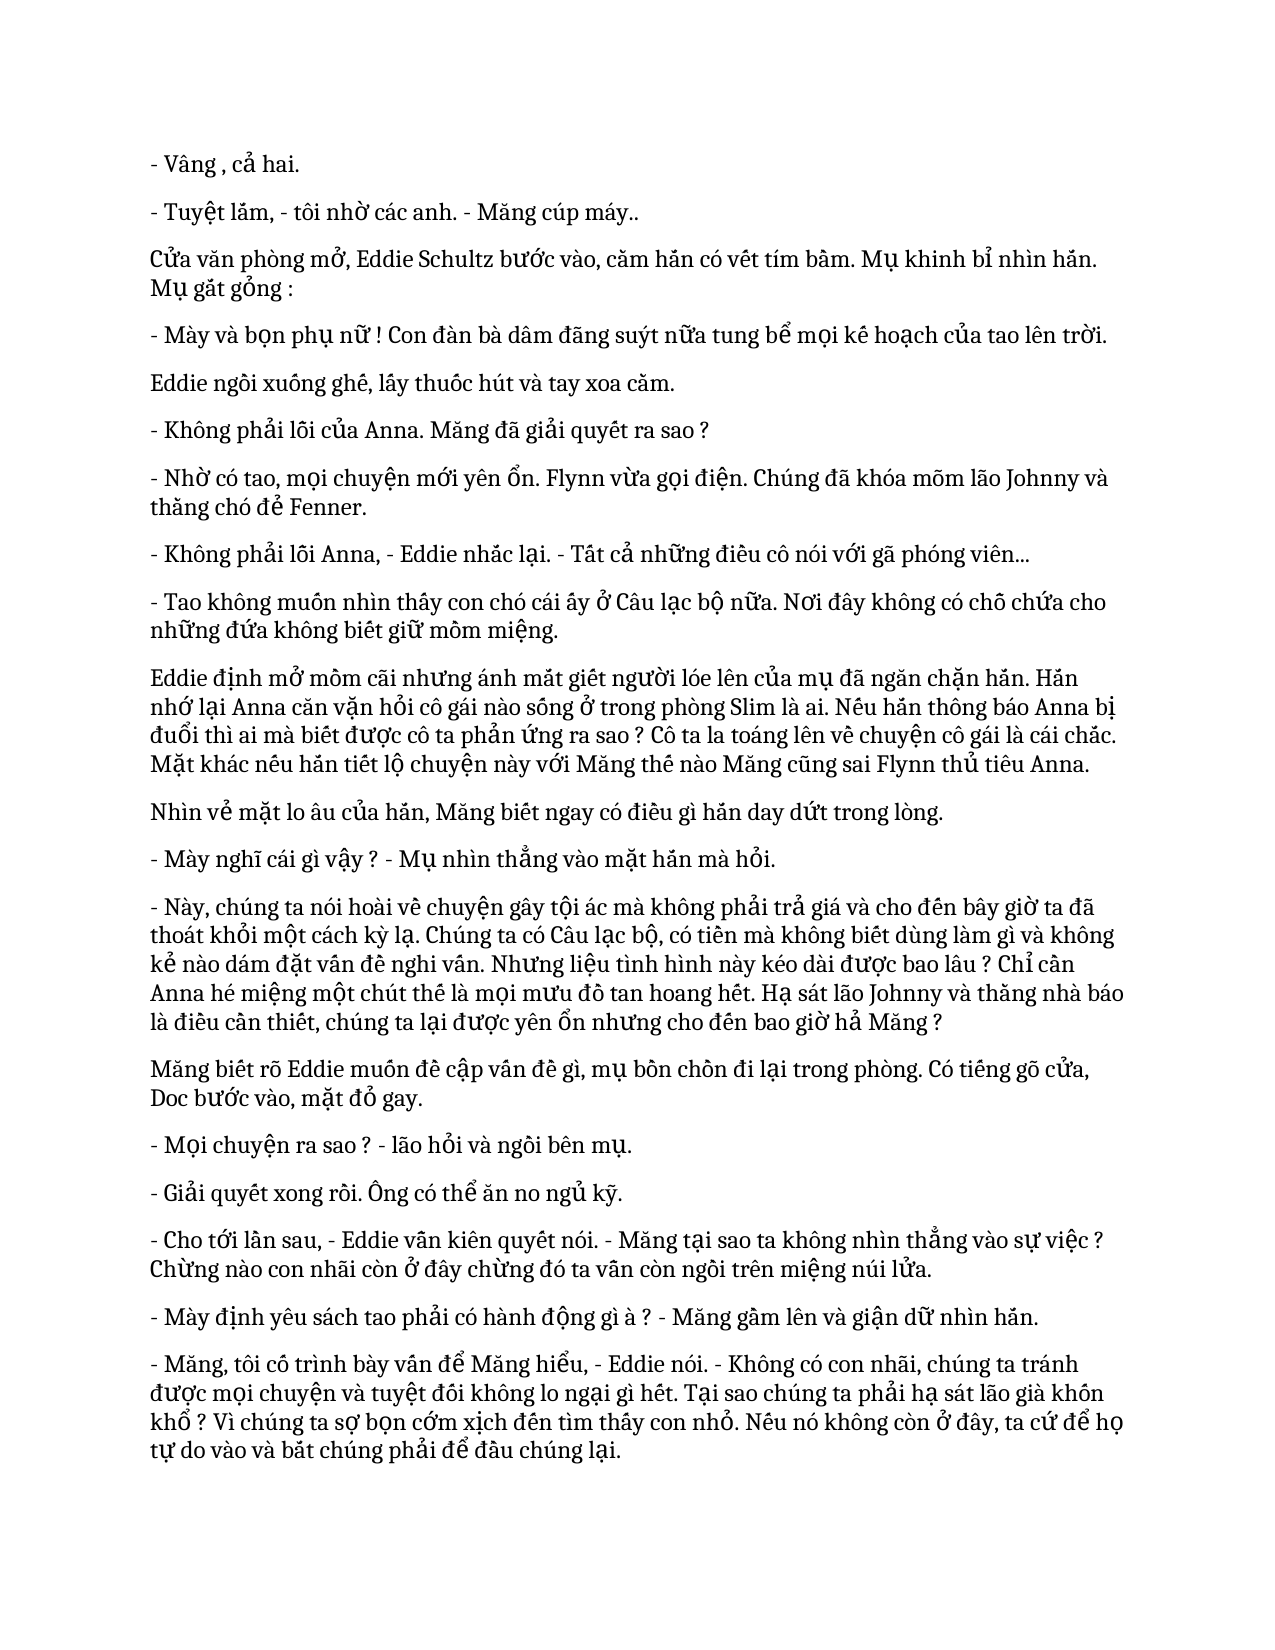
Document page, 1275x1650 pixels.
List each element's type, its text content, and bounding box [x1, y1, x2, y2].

text - Này, chúng ta nói hoài về chuyện gây tội ác mà không phải trả giá và cho đến bây giờ ta đã thoát khỏi một cách kỳ lạ. Chúng ta có Câu lạc bộ, có tiền mà không biết dùng làm gì và không kẻ nào dám đặt vấn đề nghi vấn. Nhưng liệu tình hình này kéo dài được bao lâu ? Chỉ cần Anna hé miệng một chút thế là mọi mưu đồ tan hoang hết. Hạ sát lão Johnny và thằng nhà báo là điều cần thiết, chúng ta lại được yên ổn nhưng cho đến bao giờ hả Măng ? [150, 892, 1125, 1036]
text - Không phải lỗi Anna, - Eddie nhắc lại. - Tất cả những điều cô nói với gã phóng viên... [150, 540, 1125, 569]
text - Nhờ có tao, mọi chuyện mới yên ổn. Flynn vừa gọi điện. Chúng đã khóa mõm lão Johnny và thằng chó đẻ Fenner. [150, 464, 1125, 521]
text - Không phải lỗi của Anna. Măng đã giải quyết ra sao ? [150, 416, 1125, 445]
text Cửa văn phòng mở, Eddie Schultz bước vào, cằm hắn có vết tím bầm. Mụ khinh bỉ nhìn hắn. Mụ gắt gỏng : [150, 245, 1125, 302]
text - Mày định yêu sách tao phải có hành động gì à ? - Măng gầm lên và giận dữ nhìn hắn. [150, 1302, 1125, 1331]
text - Tao không muốn nhìn thấy con chó cái ấy ở Câu lạc bộ nữa. Nơi đây không có chỗ chứa cho những đứa không biết giữ mồm miệng. [150, 587, 1125, 645]
text Măng biết rõ Eddie muốn đề cập vấn đề gì, mụ bồn chồn đi lại trong phòng. Có tiếng gõ cửa, Doc bước vào, mặt đỏ gay. [150, 1055, 1125, 1112]
text Eddie định mở mồm cãi nhưng ánh mắt giết người lóe lên của mụ đã ngăn chặn hắn. Hắn nhớ lại Anna căn vặn hỏi cô gái nào sống ở trong phòng Slim là ai. Nếu hắn thông báo Anna bị đuổi thì ai mà biết được cô ta phản ứng ra sao ? Cô ta la toáng lên về chuyện cô gái là cái chắc. Mặt khác nếu hắn tiết lộ chuyện này với Măng thế nào Măng cũng sai Flynn thủ tiêu Anna. [150, 664, 1125, 779]
text - Măng, tôi cố trình bày vấn để Măng hiểu, - Eddie nói. - Không có con nhãi, chúng ta tránh được mọi chuyện và tuyệt đối không lo ngại gì hết. Tại sao chúng ta phải hạ sát lão già khốn khổ ? Vì chúng ta sợ bọn cớm xịch đến tìm thấy con nhỏ. Nếu nó không còn ở đây, ta cứ để họ tự do vào và bắt chúng phải để đầu chúng lại. [150, 1350, 1125, 1465]
text - Mọi chuyện ra sao ? - lão hỏi và ngồi bên mụ. [150, 1131, 1125, 1160]
text - Mày và bọn phụ nữ ! Con đàn bà dâm đãng suýt nữa tung bể mọi kế hoạch của tao lên trời. [150, 321, 1125, 350]
text - Mày nghĩ cái gì vậy ? - Mụ nhìn thẳng vào mặt hắn mà hỏi. [150, 845, 1125, 874]
text - Tuyệt lắm, - tôi nhờ các anh. - Măng cúp máy.. [150, 197, 1125, 226]
text Nhìn vẻ mặt lo âu của hắn, Măng biết ngay có điều gì hắn day dứt trong lòng. [150, 797, 1125, 826]
text - Giải quyết xong rồi. Ông có thể ăn no ngủ kỹ. [150, 1179, 1125, 1207]
text - Cho tới lần sau, - Eddie vẫn kiên quyết nói. - Măng tại sao ta không nhìn thẳng vào sự việc ? Chừng nào con nhãi còn ở đây chừng đó ta vẫn còn ngồi trên miệng núi lửa. [150, 1226, 1125, 1284]
text Eddie ngồi xuống ghế, lấy thuốc hút và tay xoa cằm. [150, 369, 1125, 397]
text - Vâng , cả hai. [150, 150, 1125, 179]
